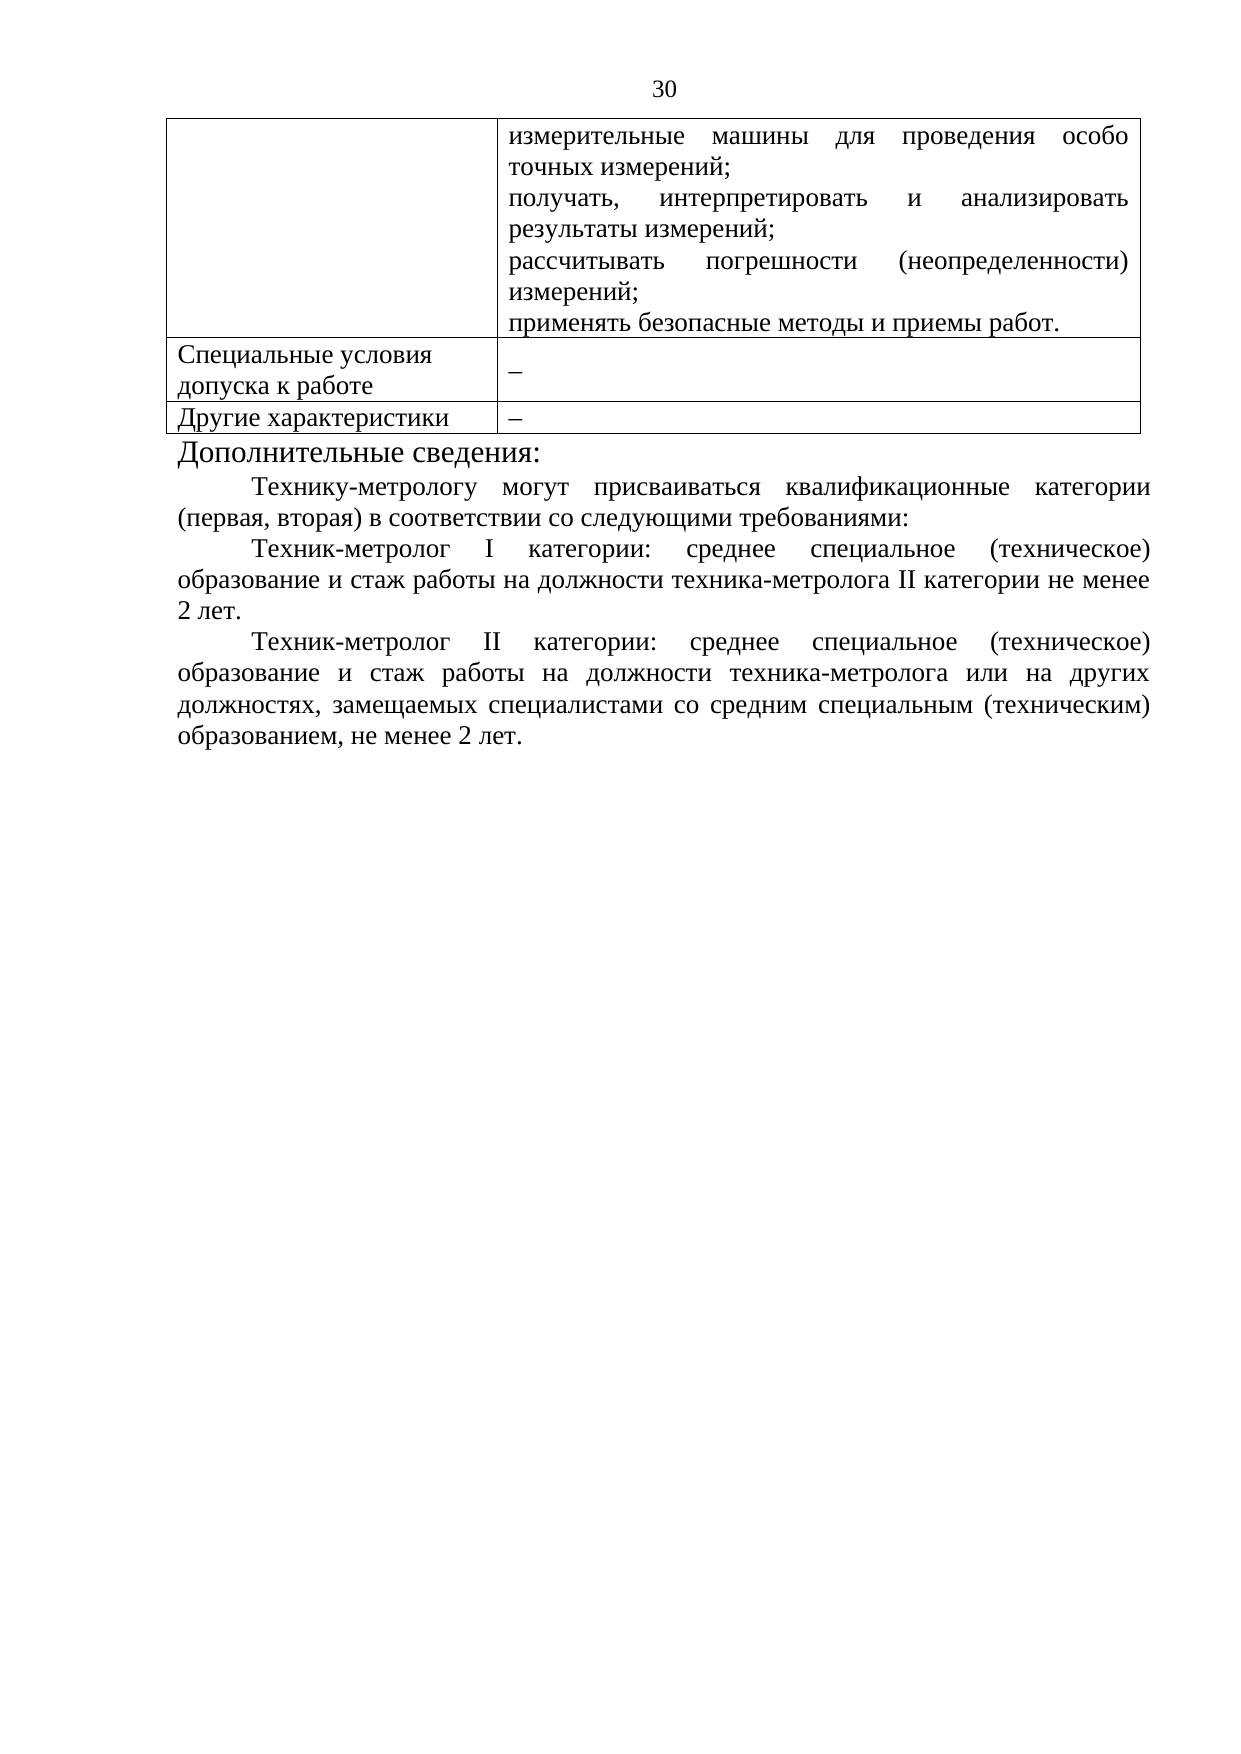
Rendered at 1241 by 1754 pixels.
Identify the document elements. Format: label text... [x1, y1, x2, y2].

list Дополнительные сведения: [177, 434, 1152, 470]
list Техник-метролог II категории: среднее специальное (техническое) образование и стаж работы на должности техника-метролога или на других должностях, замещаемых специалистами со средним специальным (техническим) образованием, не менее 2 лет. [177, 625, 1152, 750]
table_cell Специальные условия допуска к работе [167, 338, 497, 401]
table_cell – [498, 338, 1140, 401]
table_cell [167, 119, 497, 337]
list Техник-метролог I категории: среднее специальное (техническое) образование и стаж работы на должности техника-метролога II категории не менее 2 лет. [177, 532, 1152, 625]
table_cell – [498, 402, 1140, 433]
list Технику-метрологу могут присваиваться квалификационные категории (первая, вторая) в соответствии со следующими требованиями: [177, 470, 1152, 532]
table_cell Другие характеристики [167, 402, 497, 433]
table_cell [498, 119, 1140, 337]
